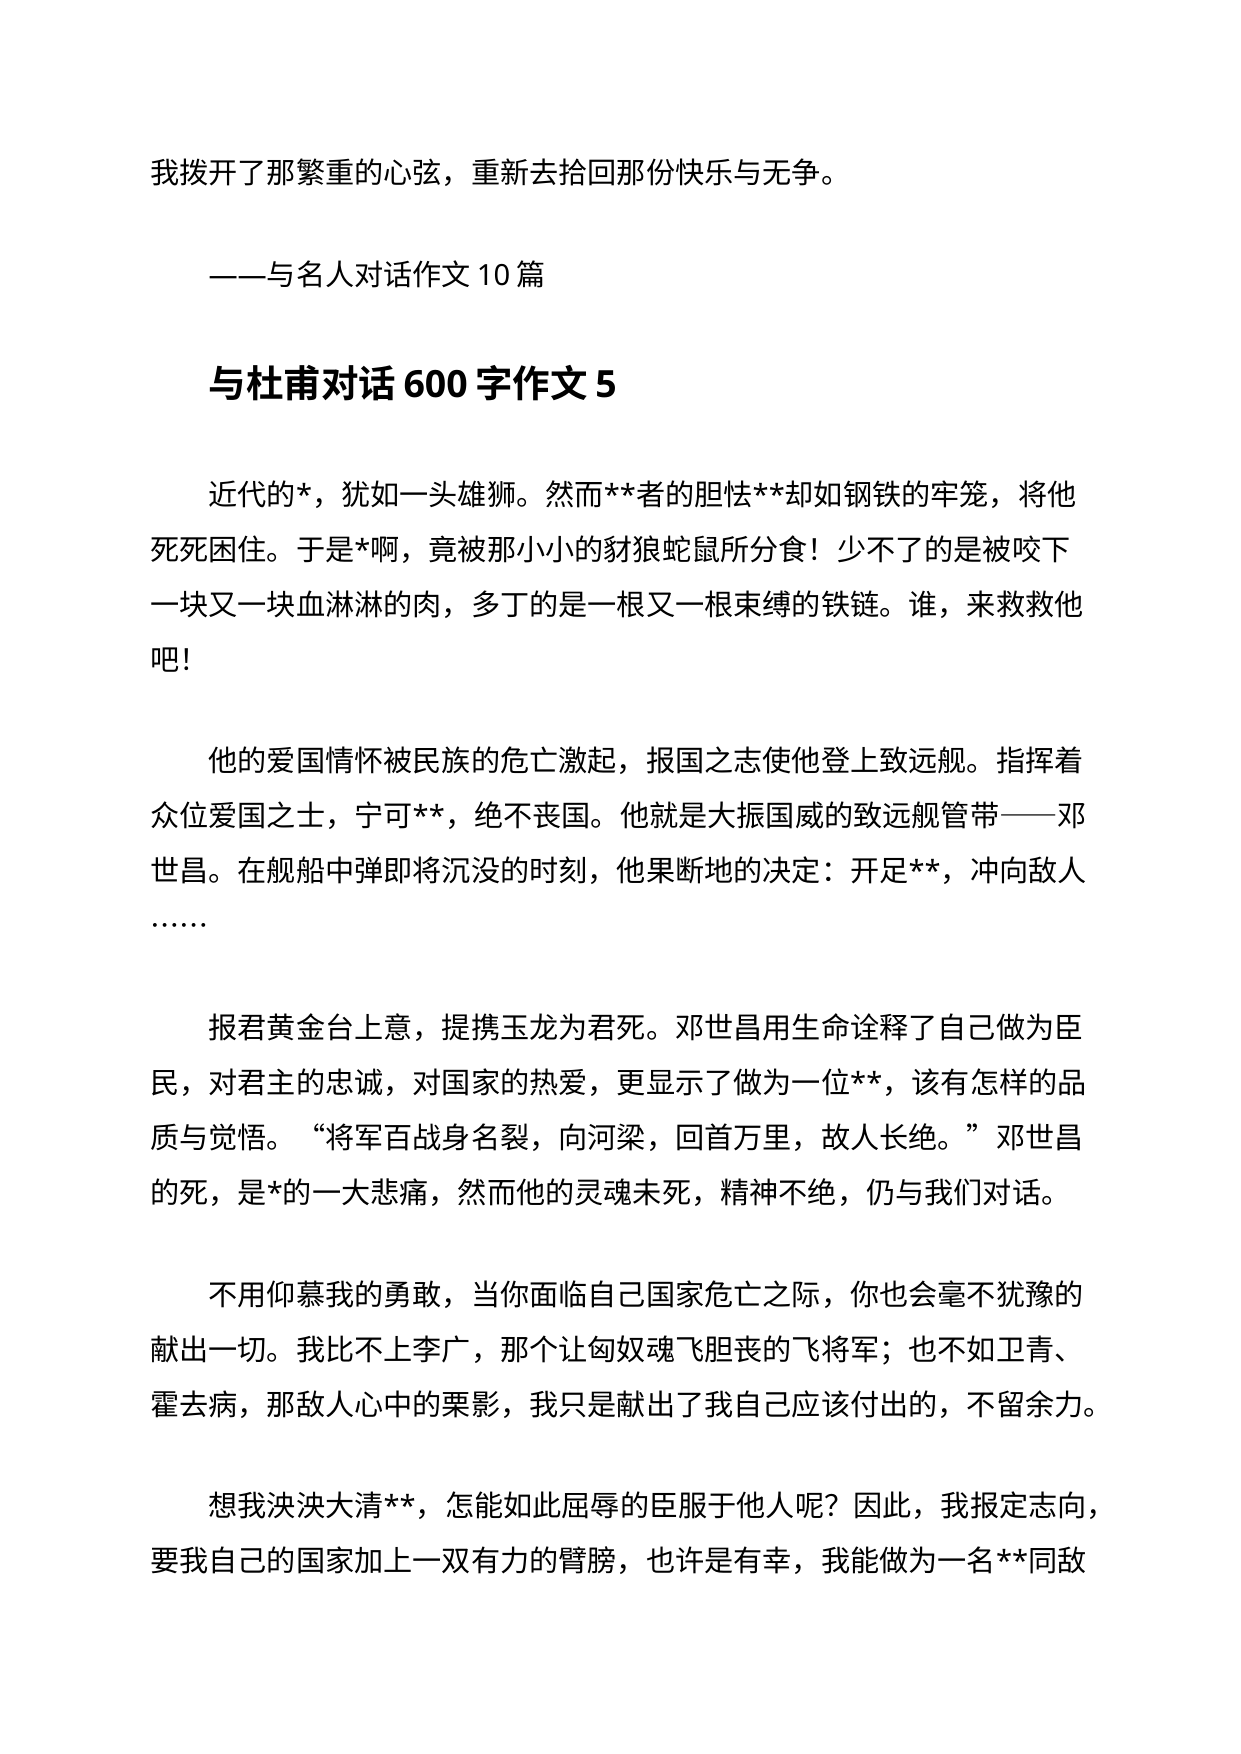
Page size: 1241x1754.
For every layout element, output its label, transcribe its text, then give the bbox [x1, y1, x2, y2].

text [150, 1483, 1090, 1580]
text 他的爱国情怀被民族的危亡激起，报国之志使他登上致远舰。指挥着众位爱国之士，宁可**，绝不丧国。他就是大振国威的致远舰管带——邓世昌。在舰船中弹即将沉没的时刻，他果断地的决定：开足**，冲向敌人…… [150, 738, 1090, 945]
text 不用仰慕我的勇敢，当你面临自己国家危亡之际，你也会毫不犹豫的献出一切。我比不上李广，那个让匈奴魂飞胆丧的飞将军；也不如卫青、霍去病，那敌人心中的栗影，我只是献出了我自己应该付出的，不留余力。 [150, 1271, 1090, 1423]
text 与杜甫对话600字作文5 [150, 354, 1090, 408]
text ——与名人对话作文10篇 [150, 252, 1090, 294]
text 报君黄金台上意，提携玉龙为君死。邓世昌用生命诠释了自己做为臣民，对君主的忠诚，对国家的热爱，更显示了做为一位**，该有怎样的品质与觉悟。“将军百战身名裂，向河梁，回首万里，故人长绝。”邓世昌的死，是*的一大悲痛，然而他的灵魂未死，精神不绝，仍与我们对话。 [150, 1005, 1090, 1212]
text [150, 150, 1090, 192]
text 近代的*，犹如一头雄狮。然而**者的胆怯**却如钢铁的牢笼，将他死死困住。于是*啊，竟被那小小的豺狼蛇鼠所分食！少不了的是被咬下一块又一块血淋淋的肉，多丁的是一根又一根束缚的铁链。谁，来救救他吧！ [150, 471, 1090, 678]
